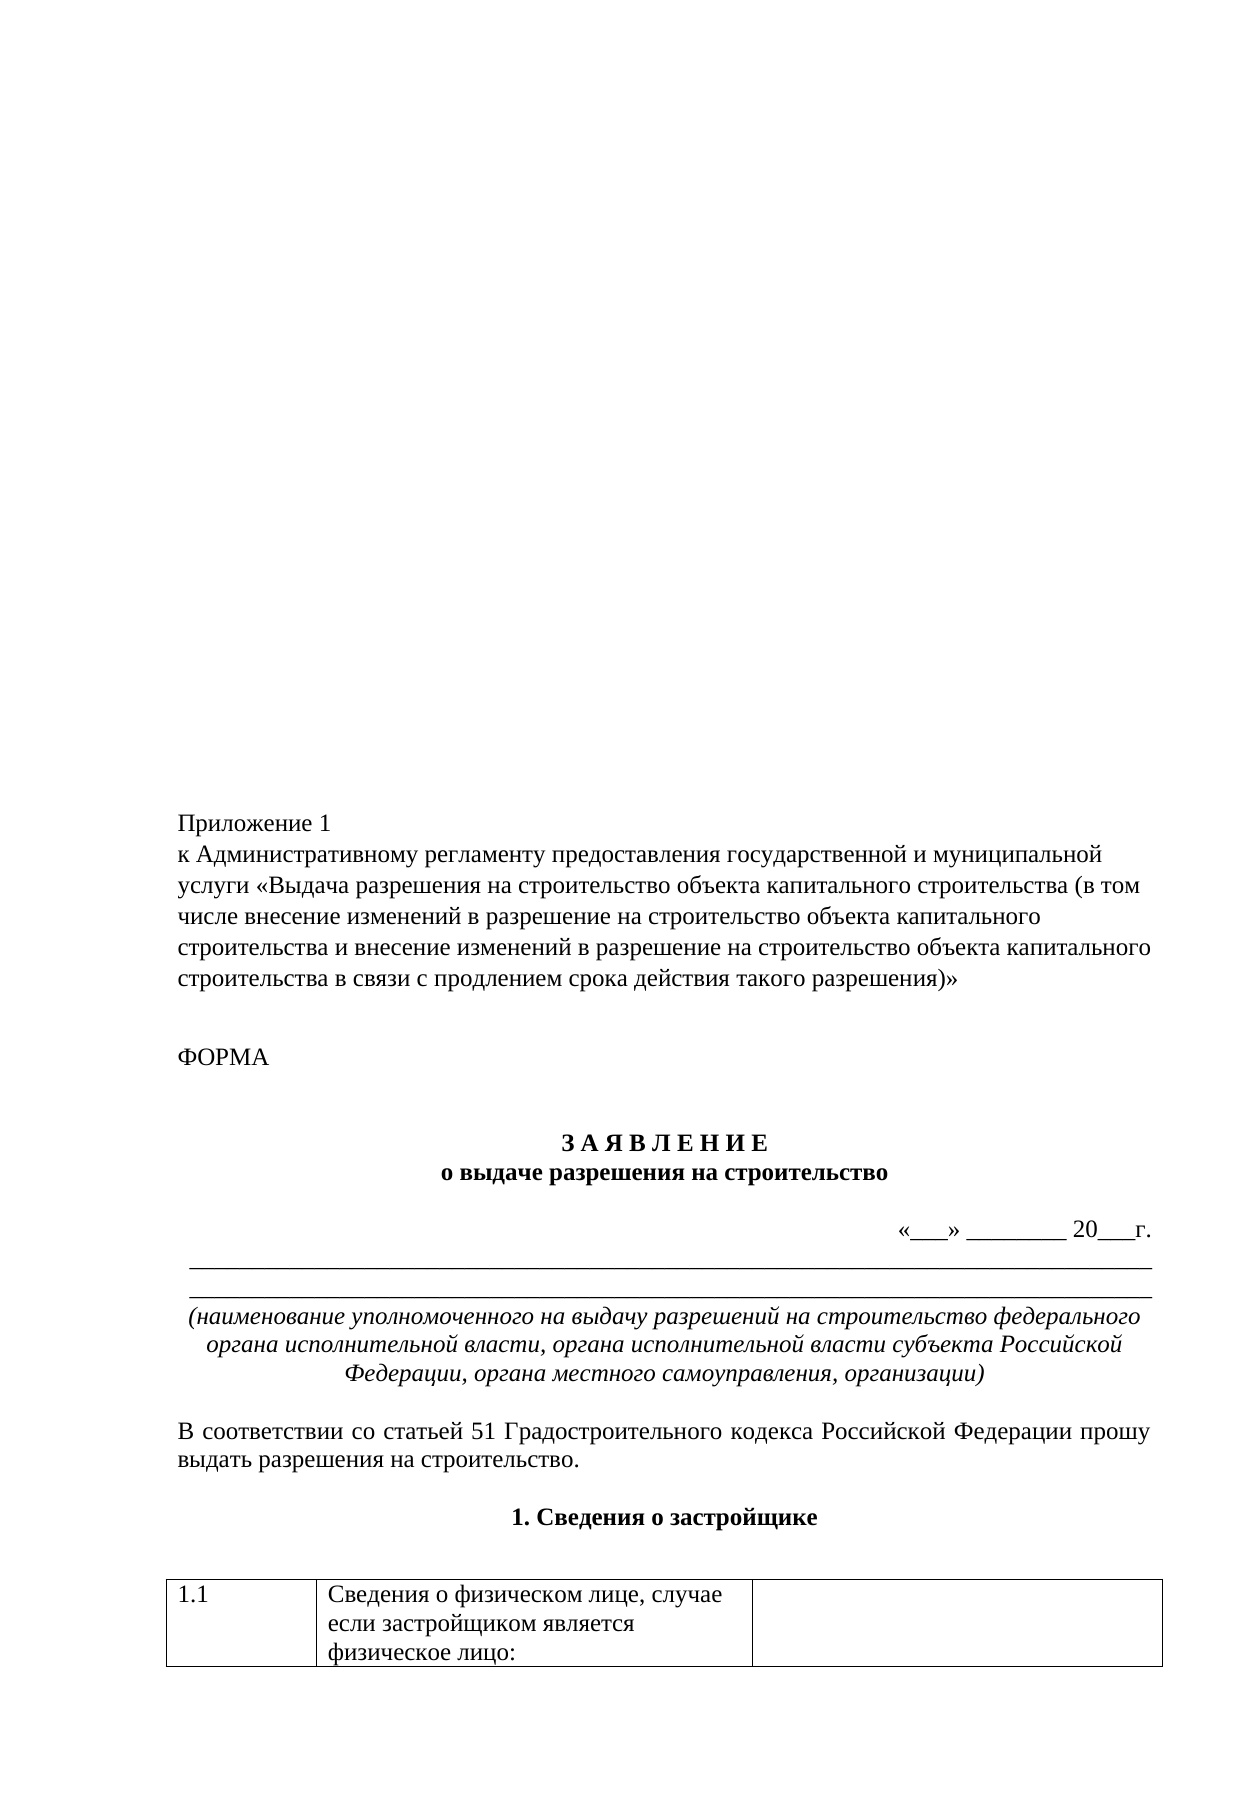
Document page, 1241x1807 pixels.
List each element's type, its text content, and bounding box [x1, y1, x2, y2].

text о выдаче разрешения на строительство [177, 1157, 1152, 1186]
table_header Сведения о физическом лице, случае если застройщиком является физическое лицо: [317, 1580, 752, 1666]
text 1. Сведения о застройщике [177, 1502, 1152, 1531]
text В соответствии со статьей 51 Градостроительного кодекса Российской Федерации прошу выдать разрешения на строительство. [177, 1416, 1152, 1473]
text Приложение 1 [177, 808, 1152, 837]
text ФОРМА [177, 1042, 1152, 1071]
text «___» ________ 20___г. __________________________________________________________________________________________________________________________________________________________ [177, 1214, 1152, 1301]
table_header 1.1 [167, 1580, 316, 1666]
text к Административному регламенту предоставления государственной и муниципальной услуги «Выдача разрешения на строительство объекта капитального строительства (в том числе внесение изменений в разрешение на строительство объекта капитального строительства и внесение изменений в разрешение на строительство объекта капитального строительства в связи с продлением срока действия такого разрешения)» [177, 839, 1152, 992]
text (наименование уполномоченного на выдачу разрешений на строительство федерального органа исполнительной власти, органа исполнительной власти субъекта Российской Федерации, органа местного самоуправления, организации) [177, 1301, 1152, 1387]
text З А Я В Л Е Н И Е [177, 1128, 1152, 1157]
table_header [753, 1580, 1162, 1666]
